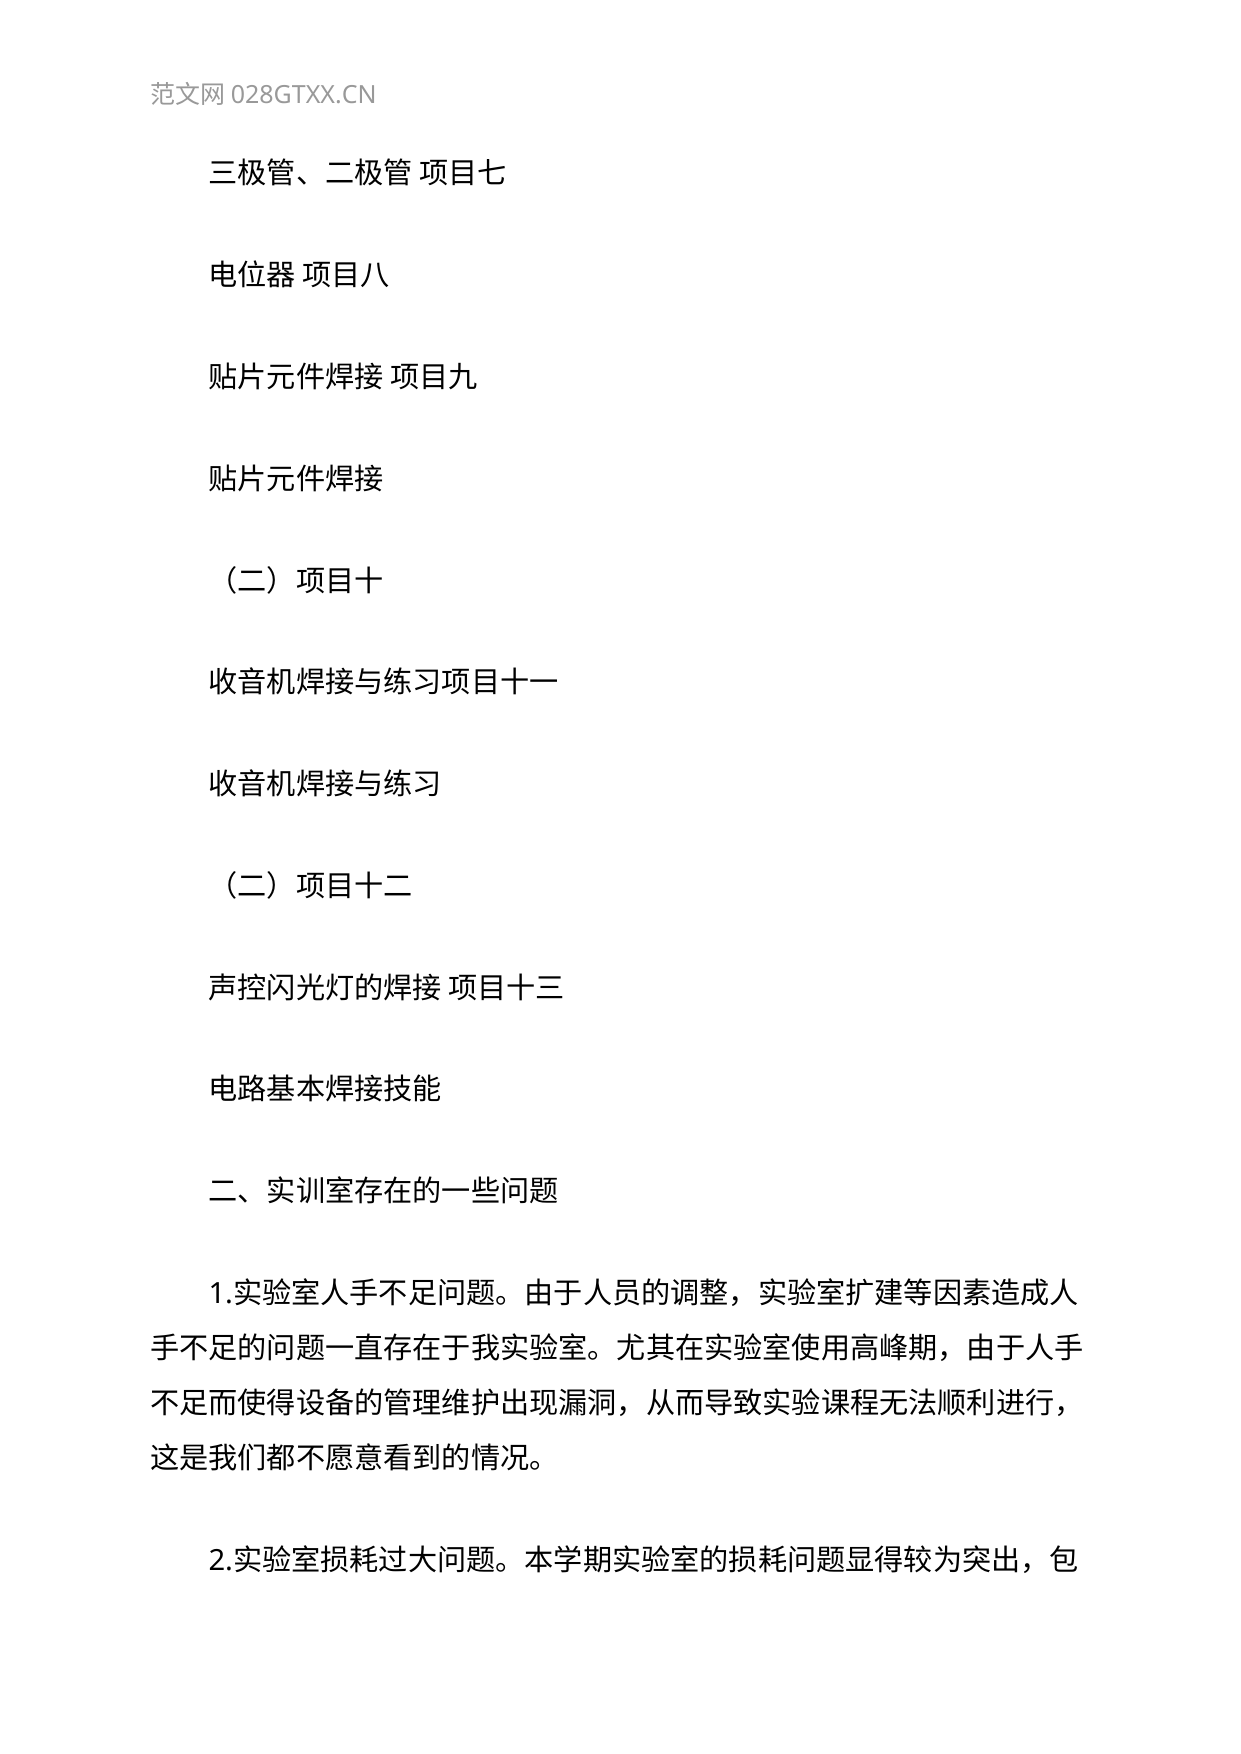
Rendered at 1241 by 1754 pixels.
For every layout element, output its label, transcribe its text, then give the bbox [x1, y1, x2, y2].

text （二）项目十二 [150, 862, 1090, 905]
text 收音机焊接与练习项目十一 [150, 659, 1090, 701]
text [150, 1536, 1090, 1578]
text 二、实训室存在的一些问题 [150, 1168, 1090, 1210]
text 电位器 项目八 [150, 252, 1090, 294]
text 收音机焊接与练习 [150, 761, 1090, 803]
text 电路基本焊接技能 [150, 1066, 1090, 1108]
text （二）项目十 [150, 557, 1090, 599]
text 1.实验室人手不足问题。由于人员的调整，实验室扩建等因素造成人手不足的问题一直存在于我实验室。尤其在实验室使用高峰期，由于人手不足而使得设备的管理维护出现漏洞，从而导致实验课程无法顺利进行，这是我们都不愿意看到的情况。 [150, 1269, 1090, 1477]
text 贴片元件焊接 [150, 455, 1090, 498]
text 贴片元件焊接 项目九 [150, 353, 1090, 396]
text 三极管、二极管 项目七 [150, 150, 1090, 192]
text 声控闪光灯的焊接 项目十三 [150, 964, 1090, 1006]
